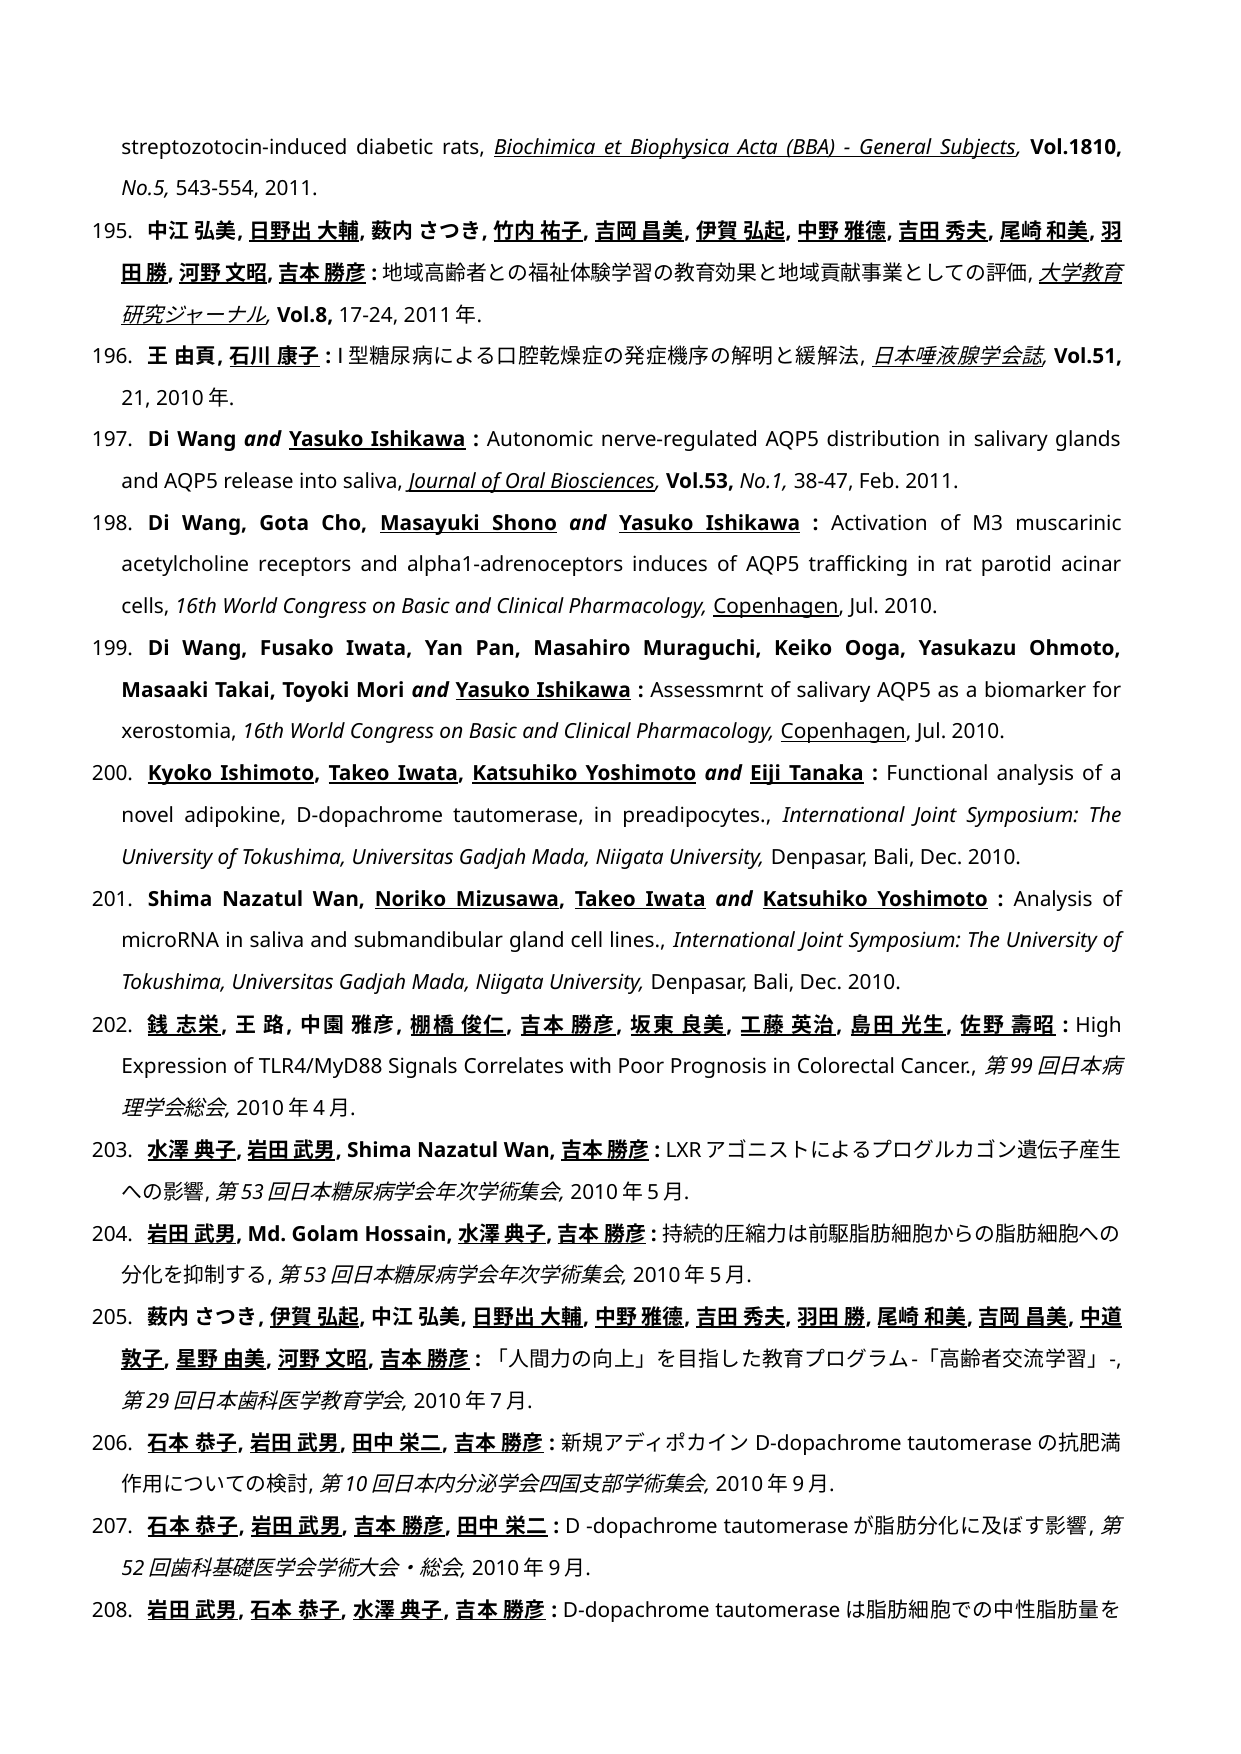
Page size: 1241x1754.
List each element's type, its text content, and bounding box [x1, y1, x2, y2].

list 岩田 武男, Md. Golam Hossain, 水澤 典子, 吉本 勝彦 : 持続的圧縮力は前駆脂肪細胞からの脂肪細胞への分化を抑制する, 第53回日本糖尿病学会年次学術集会, 2010年5月. [92, 1211, 1122, 1295]
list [92, 1587, 1122, 1629]
list Shima Nazatul Wan, Noriko Mizusawa, Takeo Iwata and Katsuhiko Yoshimoto : Analysis of microRNA in saliva and submandibular gland cell lines., International Joint Symposium: The University of Tokushima, Universitas Gadjah Mada, Niigata University, Denpasar, Bali, Dec. 2010. [92, 877, 1122, 1002]
list 石本 恭子, 岩田 武男, 田中 栄二, 吉本 勝彦 : 新規アディポカインD-dopachrome tautomeraseの抗肥満作用についての検討, 第10回日本内分泌学会四国支部学術集会, 2010年9月. [92, 1420, 1122, 1503]
list Di Wang, Fusako Iwata, Yan Pan, Masahiro Muraguchi, Keiko Ooga, Yasukazu Ohmoto, Masaaki Takai, Toyoki Mori and Yasuko Ishikawa : Assessmrnt of salivary AQP5 as a biomarker for xerostomia, 16th World Congress on Basic and Clinical Pharmacology, Copenhagen, Jul. 2010. [92, 626, 1122, 752]
list 薮内 さつき, 伊賀 弘起, 中江 弘美, 日野出 大輔, 中野 雅德, 吉田 秀夫, 羽田 勝, 尾崎 和美, 吉岡 昌美, 中道 敦子, 星野 由美, 河野 文昭, 吉本 勝彦 : 「人間力の向上」を目指した教育プログラム-「高齢者交流学習」-, 第29回日本歯科医学教育学会, 2010年7月. [92, 1295, 1122, 1420]
list Di Wang and Yasuko Ishikawa : Autonomic nerve-regulated AQP5 distribution in salivary glands and AQP5 release into saliva, Journal of Oral Biosciences, Vol.53, No.1, 38-47, Feb. 2011. [92, 417, 1122, 501]
list 石本 恭子, 岩田 武男, 吉本 勝彦, 田中 栄二 : D -dopachrome tautomeraseが脂肪分化に及ぼす影響, 第52回歯科基礎医学会学術大会・総会, 2010年9月. [92, 1503, 1122, 1587]
list 水澤 典子, 岩田 武男, Shima Nazatul Wan, 吉本 勝彦 : LXRアゴニストによるプログルカゴン遺伝子産生への影響, 第53回日本糖尿病学会年次学術集会, 2010年5月. [92, 1128, 1122, 1211]
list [92, 125, 1122, 209]
list 王 由頁, 石川 康子 : Ⅰ型糖尿病による口腔乾燥症の発症機序の解明と緩解法, 日本唾液腺学会誌, Vol.51, 21, 2010年. [92, 334, 1122, 417]
list 銭 志栄, 王 路, 中園 雅彦, 棚橋 俊仁, 吉本 勝彦, 坂東 良美, 工藤 英治, 島田 光生, 佐野 壽昭 : High Expression of TLR4/MyD88 Signals Correlates with Poor Prognosis in Colorectal Cancer., 第99回日本病理学会総会, 2010年4月. [92, 1002, 1122, 1128]
list 中江 弘美, 日野出 大輔, 薮内 さつき, 竹内 祐子, 吉岡 昌美, 伊賀 弘起, 中野 雅德, 吉田 秀夫, 尾崎 和美, 羽田 勝, 河野 文昭, 吉本 勝彦 : 地域高齢者との福祉体験学習の教育効果と地域貢献事業としての評価, 大学教育研究ジャーナル, Vol.8, 17-24, 2011年. [92, 209, 1122, 334]
list Di Wang, Gota Cho, Masayuki Shono and Yasuko Ishikawa : Activation of M3 muscarinic acetylcholine receptors and alpha1-adrenoceptors induces of AQP5 trafficking in rat parotid acinar cells, 16th World Congress on Basic and Clinical Pharmacology, Copenhagen, Jul. 2010. [92, 501, 1122, 626]
list Kyoko Ishimoto, Takeo Iwata, Katsuhiko Yoshimoto and Eiji Tanaka : Functional analysis of a novel adipokine, D-dopachrome tautomerase, in preadipocytes., International Joint Symposium: The University of Tokushima, Universitas Gadjah Mada, Niigata University, Denpasar, Bali, Dec. 2010. [92, 752, 1122, 877]
